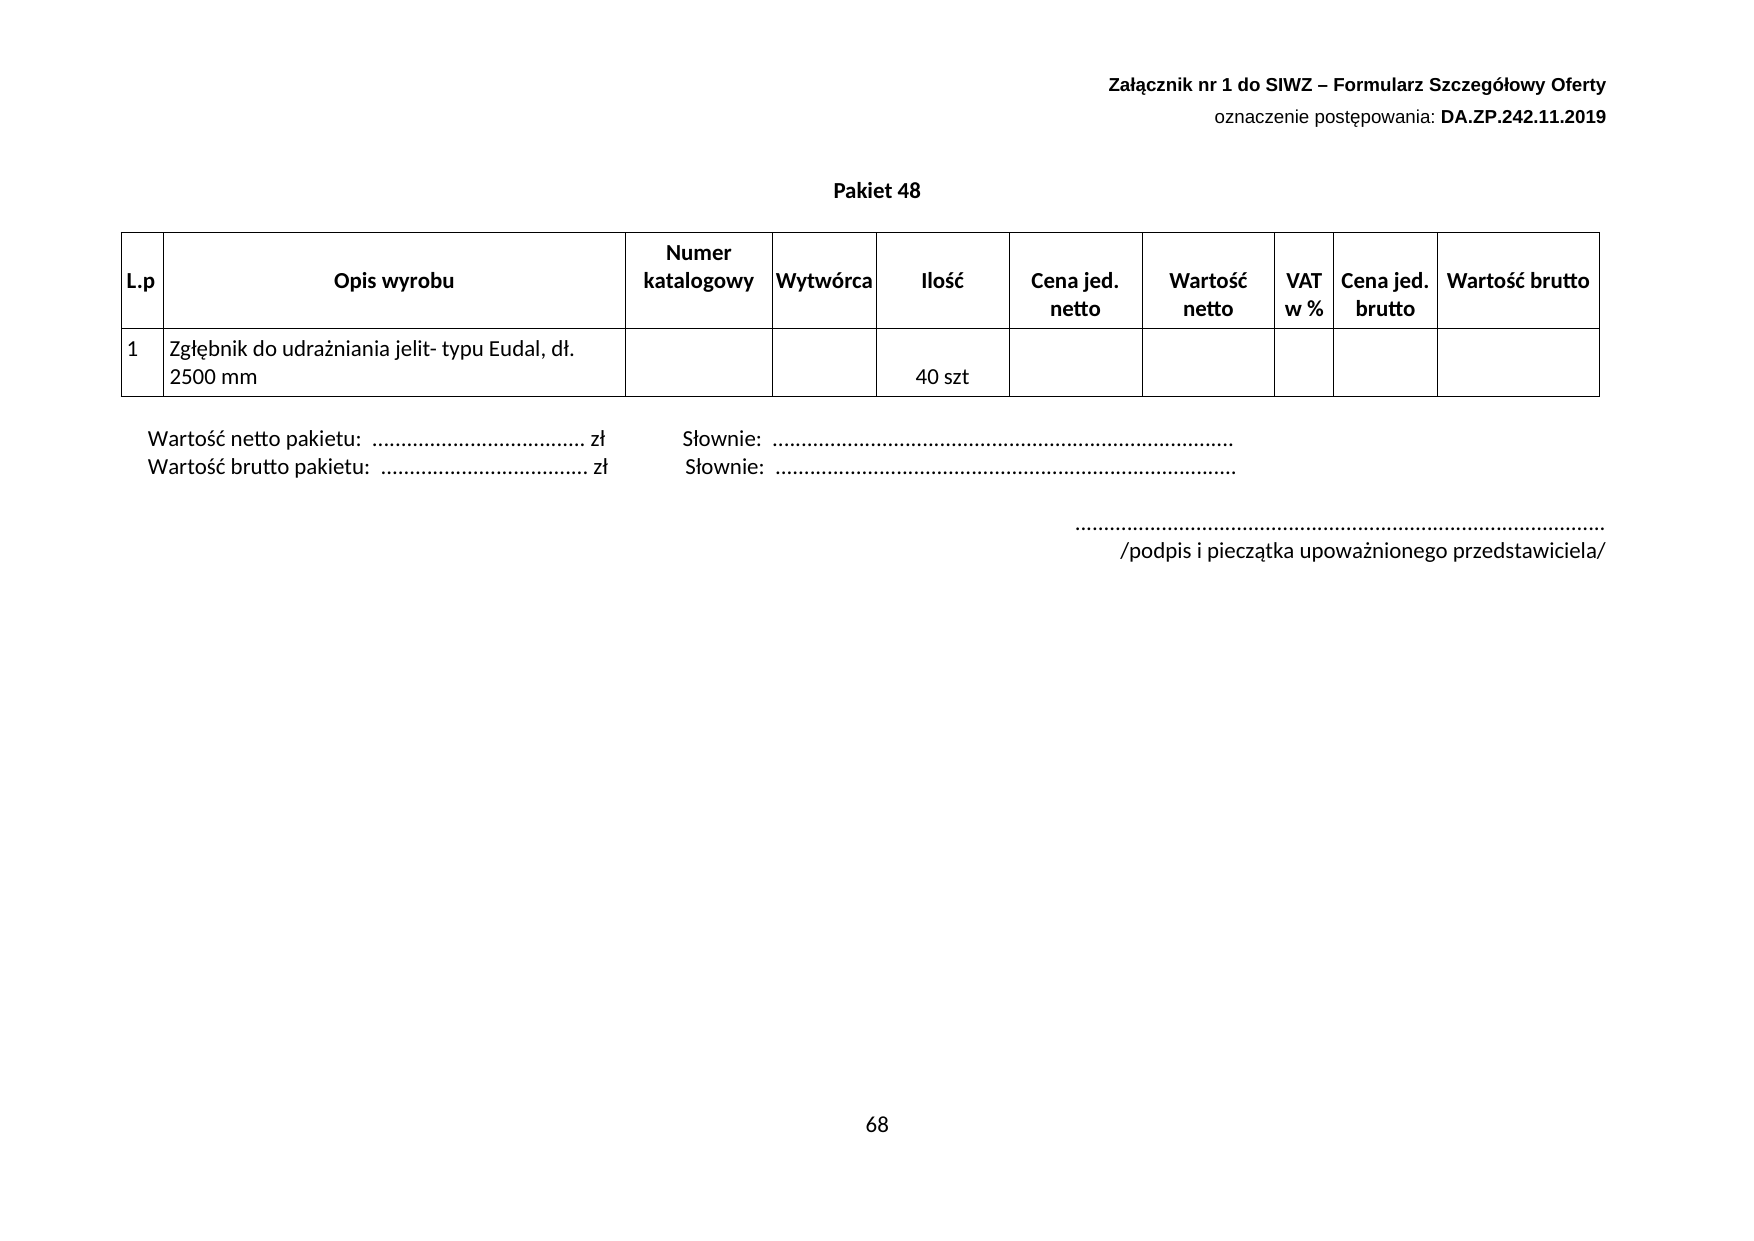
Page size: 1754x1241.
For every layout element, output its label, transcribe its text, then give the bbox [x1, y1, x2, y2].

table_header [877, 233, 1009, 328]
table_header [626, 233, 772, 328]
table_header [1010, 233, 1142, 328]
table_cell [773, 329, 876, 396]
text ............................................................................................ [148, 508, 1606, 536]
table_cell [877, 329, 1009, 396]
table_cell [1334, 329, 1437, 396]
text Pakiet 48 [148, 176, 1606, 204]
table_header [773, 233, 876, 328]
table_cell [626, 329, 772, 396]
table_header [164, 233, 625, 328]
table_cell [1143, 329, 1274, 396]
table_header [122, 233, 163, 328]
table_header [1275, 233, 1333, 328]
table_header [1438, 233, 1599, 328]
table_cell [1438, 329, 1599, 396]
text Wartość netto pakietu: ..................................... zł Słownie: ................................................................................ [148, 424, 1606, 452]
text /podpis i pieczątka upoważnionego przedstawiciela/ [148, 536, 1606, 564]
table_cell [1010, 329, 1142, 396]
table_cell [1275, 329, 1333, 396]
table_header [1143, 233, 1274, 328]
text Wartość brutto pakietu: .................................... zł Słownie: ................................................................................ [148, 452, 1606, 480]
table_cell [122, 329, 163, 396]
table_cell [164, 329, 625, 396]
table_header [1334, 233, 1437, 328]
